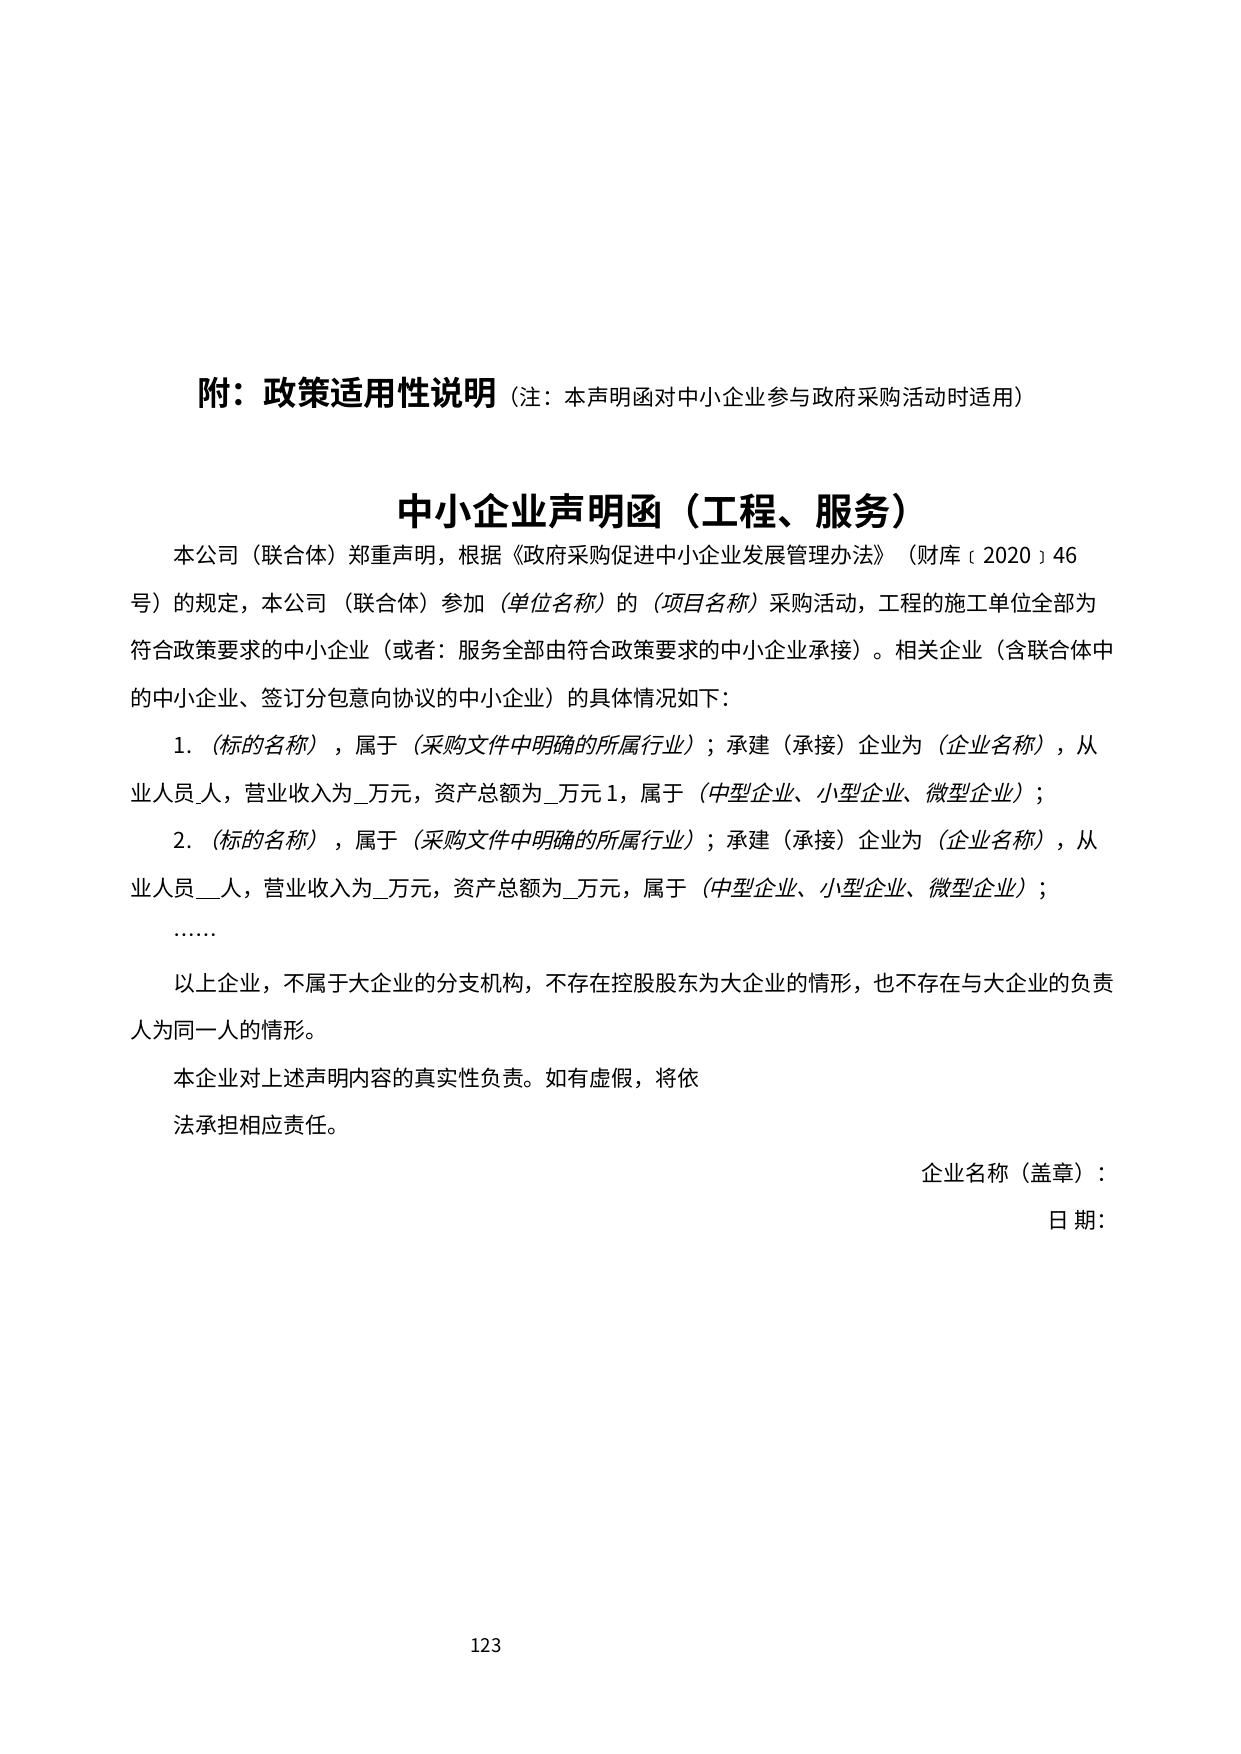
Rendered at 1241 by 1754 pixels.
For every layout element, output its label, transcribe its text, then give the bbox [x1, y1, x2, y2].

text 本企业对上述声明内容的真实性负责。如有虚假，将依 [130, 1061, 1118, 1092]
text 本公司（联合体）郑重声明，根据《政府采购促进中小企业发展管理办法》（财库﹝2020﹞46 号）的规定，本公司 （联合体）参加（单位名称）的（项目名称）采购活动，工程的施工单位全部为符合政策要求的中小企业（或者：服务全部由符合政策要求的中小企业承接）。相关企业（含联合体中的中小企业、签订分包意向协议的中小企业）的具体情况如下： [130, 538, 1118, 712]
text 2. （标的名称） ，属于（采购文件中明确的所属行业）；承建（承接）企业为（企业名称），从业人员 人，营业收入为 万元，资产总额为 万元，属于（中型企业、小型企业、微型企业）； [130, 823, 1118, 902]
text 1. （标的名称） ，属于（采购文件中明确的所属行业）；承建（承接）企业为（企业名称），从业人员 人，营业收入为 万元，资产总额为 万元1，属于（中型企业、小型企业、微型企业）； [130, 728, 1118, 807]
text 法承担相应责任。 [130, 1108, 1118, 1140]
text 附：政策适用性说明（注：本声明函对中小企业参与政府采购活动时适用） [130, 366, 1118, 416]
text 以上企业，不属于大企业的分支机构，不存在控股股东为大企业的情形，也不存在与大企业的负责人为同一人的情形。 [130, 966, 1118, 1045]
text …… [130, 918, 1118, 950]
text 企业名称（盖章）： [130, 1156, 1118, 1187]
text 中小企业声明函（工程、服务） [130, 477, 1118, 538]
text 日 期： [130, 1203, 1118, 1235]
